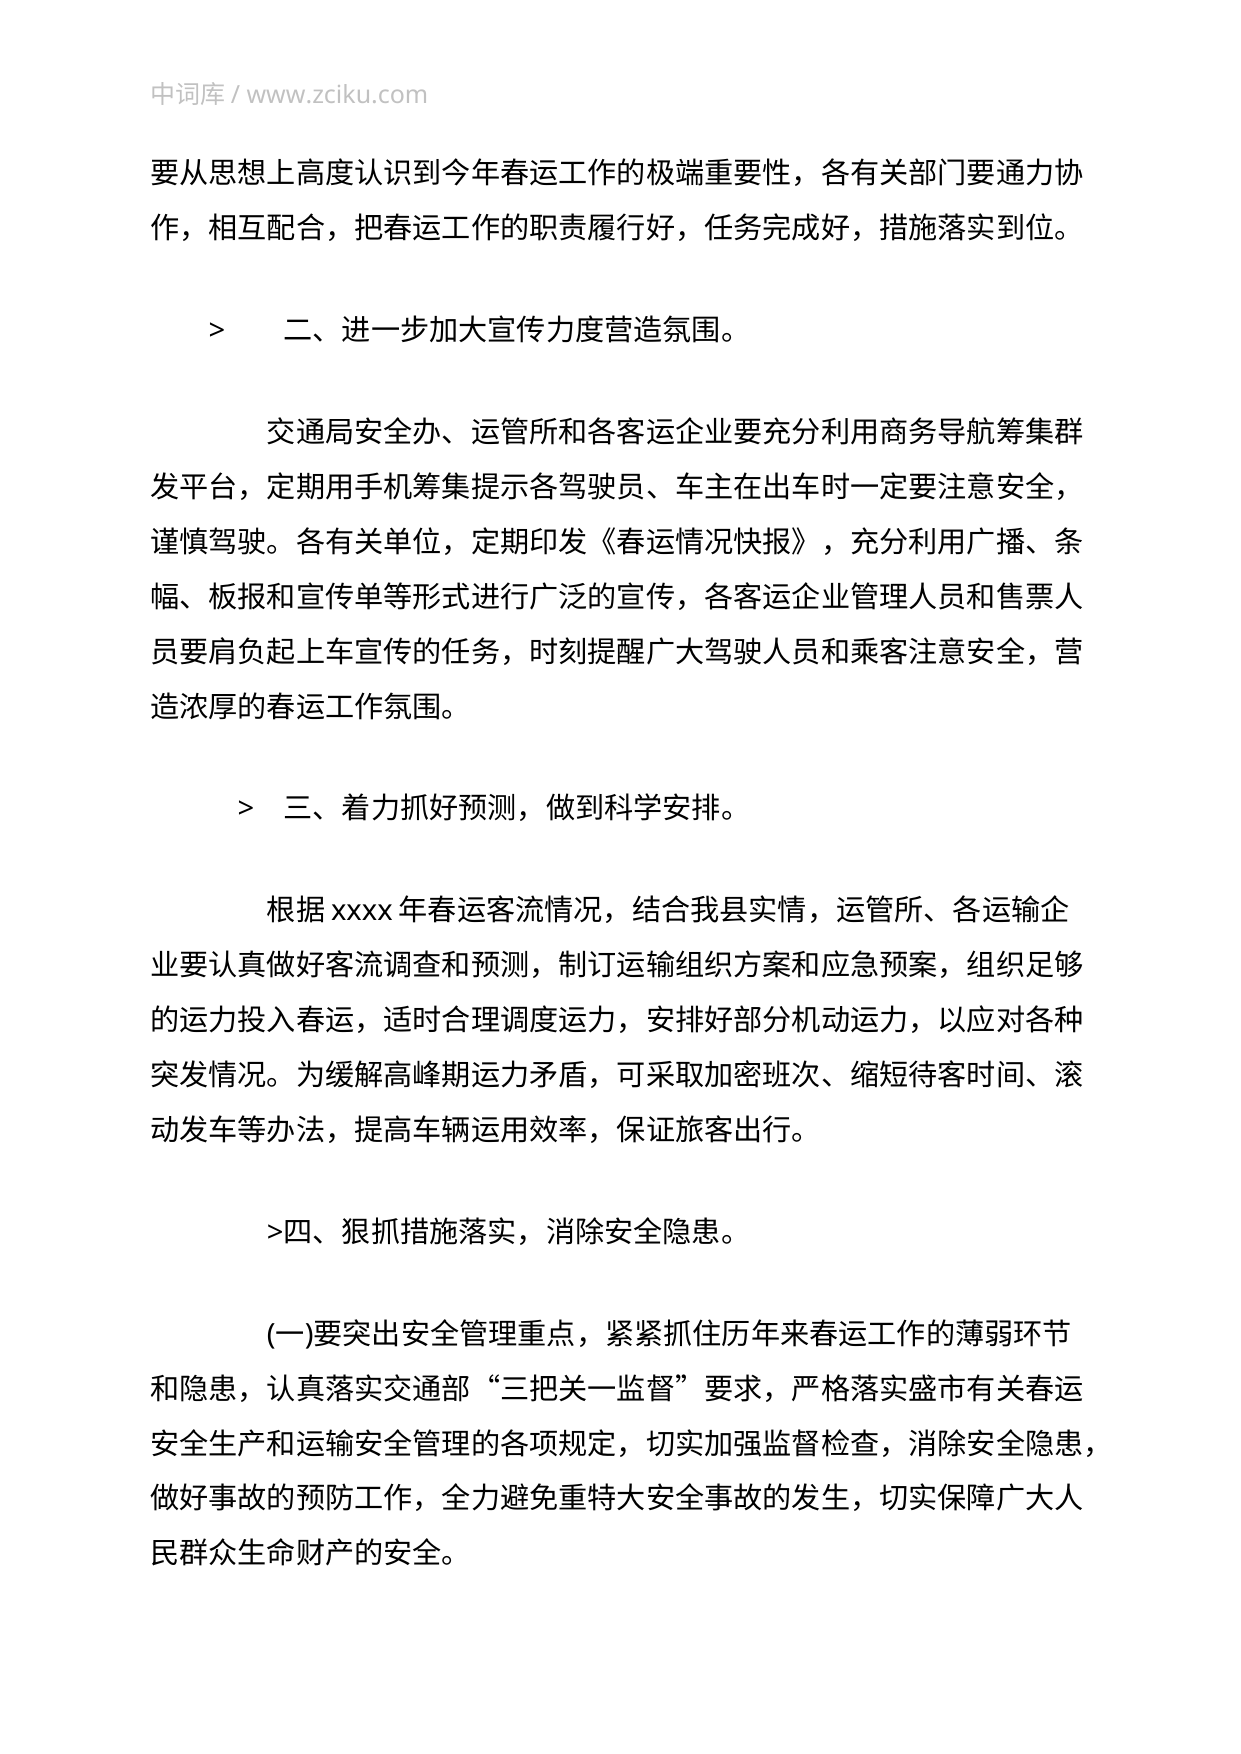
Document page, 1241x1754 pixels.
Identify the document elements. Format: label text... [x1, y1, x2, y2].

text 交通局安全办、运管所和各客运企业要充分利用商务导航筹集群发平台，定期用手机筹集提示各驾驶员、车主在出车时一定要注意安全，谨慎驾驶。各有关单位，定期印发《春运情况快报》，充分利用广播、条幅、板报和宣传单等形式进行广泛的宣传，各客运企业管理人员和售票人员要肩负起上车宣传的任务，时刻提醒广大驾驶人员和乘客注意安全，营造浓厚的春运工作氛围。 [150, 409, 1090, 725]
text (一)要突出安全管理重点，紧紧抓住历年来春运工作的薄弱环节和隐患，认真落实交通部“三把关一监督”要求，严格落实盛市有关春运安全生产和运输安全管理的各项规定，切实加强监督检查，消除安全隐患，做好事故的预防工作，全力避免重特大安全事故的发生，切实保障广大人民群众生命财产的安全。 [150, 1310, 1090, 1572]
text > 三、着力抓好预测，做到科学安排。 [150, 785, 1090, 827]
text >四、狠抓措施落实，消除安全隐患。 [150, 1208, 1090, 1251]
text 根据xxxx年春运客流情况，结合我县实情，运管所、各运输企业要认真做好客流调查和预测，制订运输组织方案和应急预案，组织足够的运力投入春运，适时合理调度运力，安排好部分机动运力，以应对各种突发情况。为缓解高峰期运力矛盾，可采取加密班次、缩短待客时间、滚动发车等办法，提高车辆运用效率，保证旅客出行。 [150, 887, 1090, 1149]
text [150, 150, 1090, 247]
text > 二、进一步加大宣传力度营造氛围。 [150, 307, 1090, 349]
